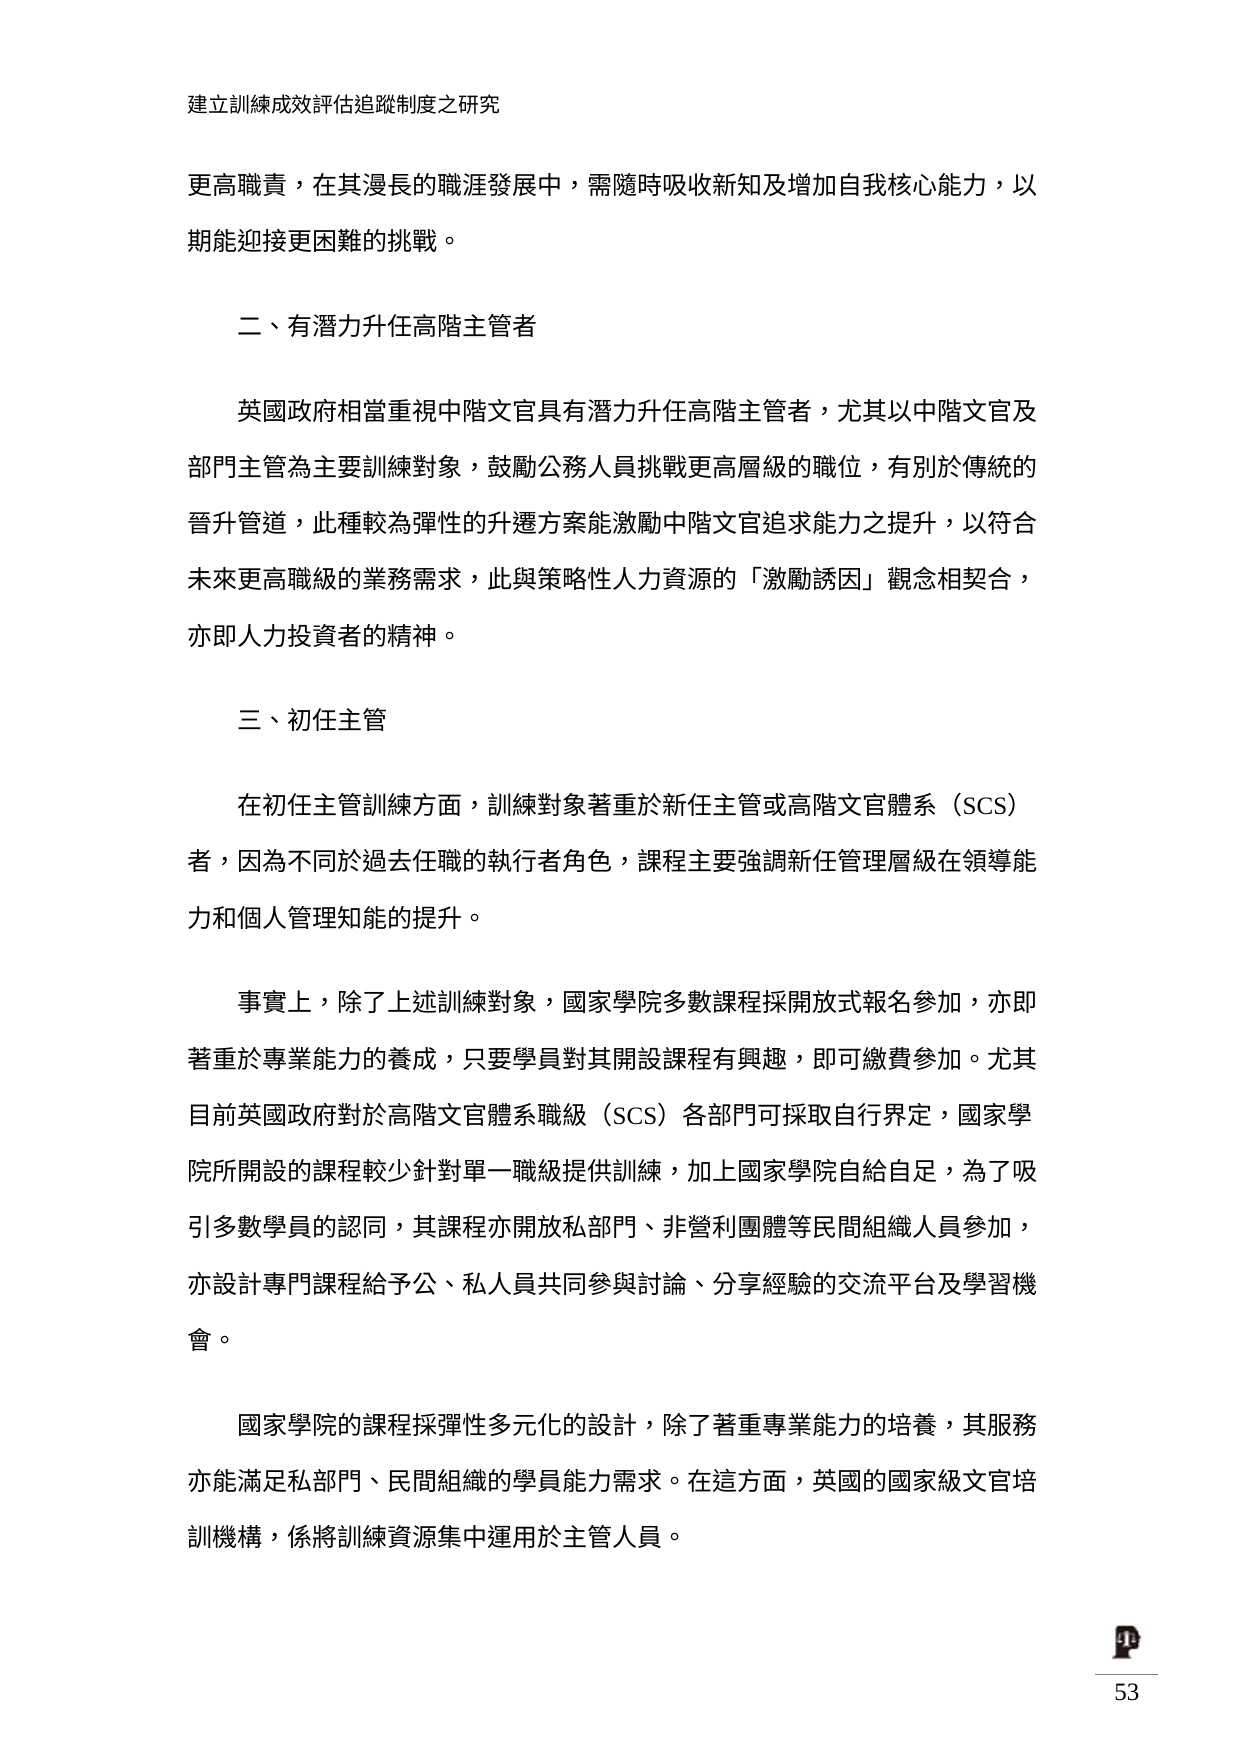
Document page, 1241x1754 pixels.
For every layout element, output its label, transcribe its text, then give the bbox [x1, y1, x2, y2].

text 事實上，除了上述訓練對象，國家學院多數課程採開放式報名參加，亦即著重於專業能力的養成，只要學員對其開設課程有興趣，即可繳費參加。尤其目前英國政府對於高階文官體系職級（SCS）各部門可採取自行界定，國家學院所開設的課程較少針對單一職級提供訓練，加上國家學院自給自足，為了吸引多數學員的認同，其課程亦開放私部門、非營利團體等民間組織人員參加，亦設計專門課程給予公、私人員共同參與討論、分享經驗的交流平台及學習機會。 [187, 982, 1053, 1357]
text 國家學院的課程採彈性多元化的設計，除了著重專業能力的培養，其服務亦能滿足私部門、民間組織的學員能力需求。在這方面，英國的國家級文官培訓機構，係將訓練資源集中運用於主管人員。 [187, 1404, 1053, 1554]
text 英國政府相當重視中階文官具有潛力升任高階主管者，尤其以中階文官及部門主管為主要訓練對象，鼓勵公務人員挑戰更高層級的職位，有別於傳統的晉升管道，此種較為彈性的升遷方案能激勵中階文官追求能力之提升，以符合未來更高職級的業務需求，此與策略性人力資源的「激勵誘因」觀念相契合，亦即人力投資者的精神。 [187, 390, 1053, 653]
text 二、有潛力升任高階主管者 [187, 306, 1053, 343]
text 在初任主管訓練方面，訓練對象著重於新任主管或高階文官體系（SCS）者，因為不同於過去任職的執行者角色，課程主要強調新任管理層級在領導能力和個人管理知能的提升。 [187, 785, 1053, 935]
text 三、初任主管 [187, 700, 1053, 738]
picture [1111, 1624, 1145, 1664]
